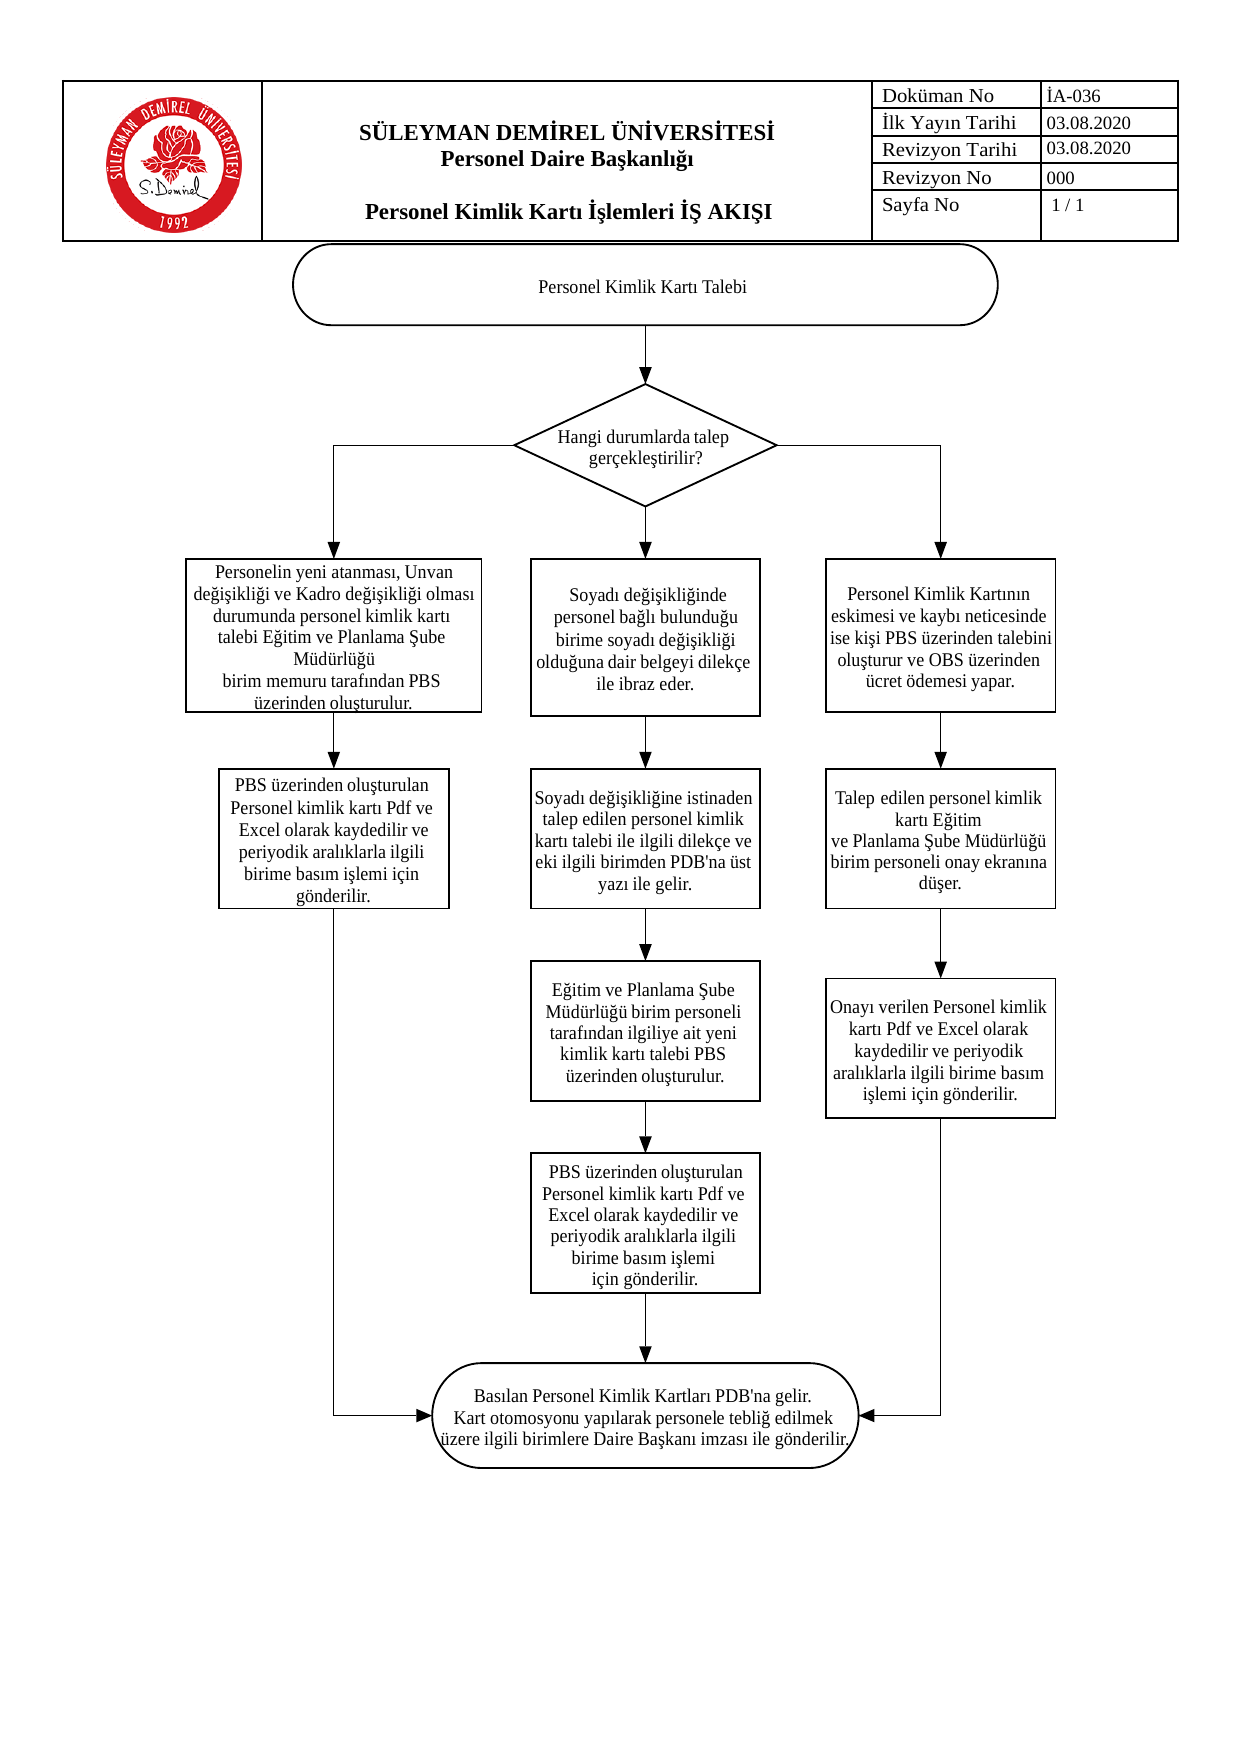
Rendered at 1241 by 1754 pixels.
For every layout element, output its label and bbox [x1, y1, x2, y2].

picture [98, 89, 249, 240]
